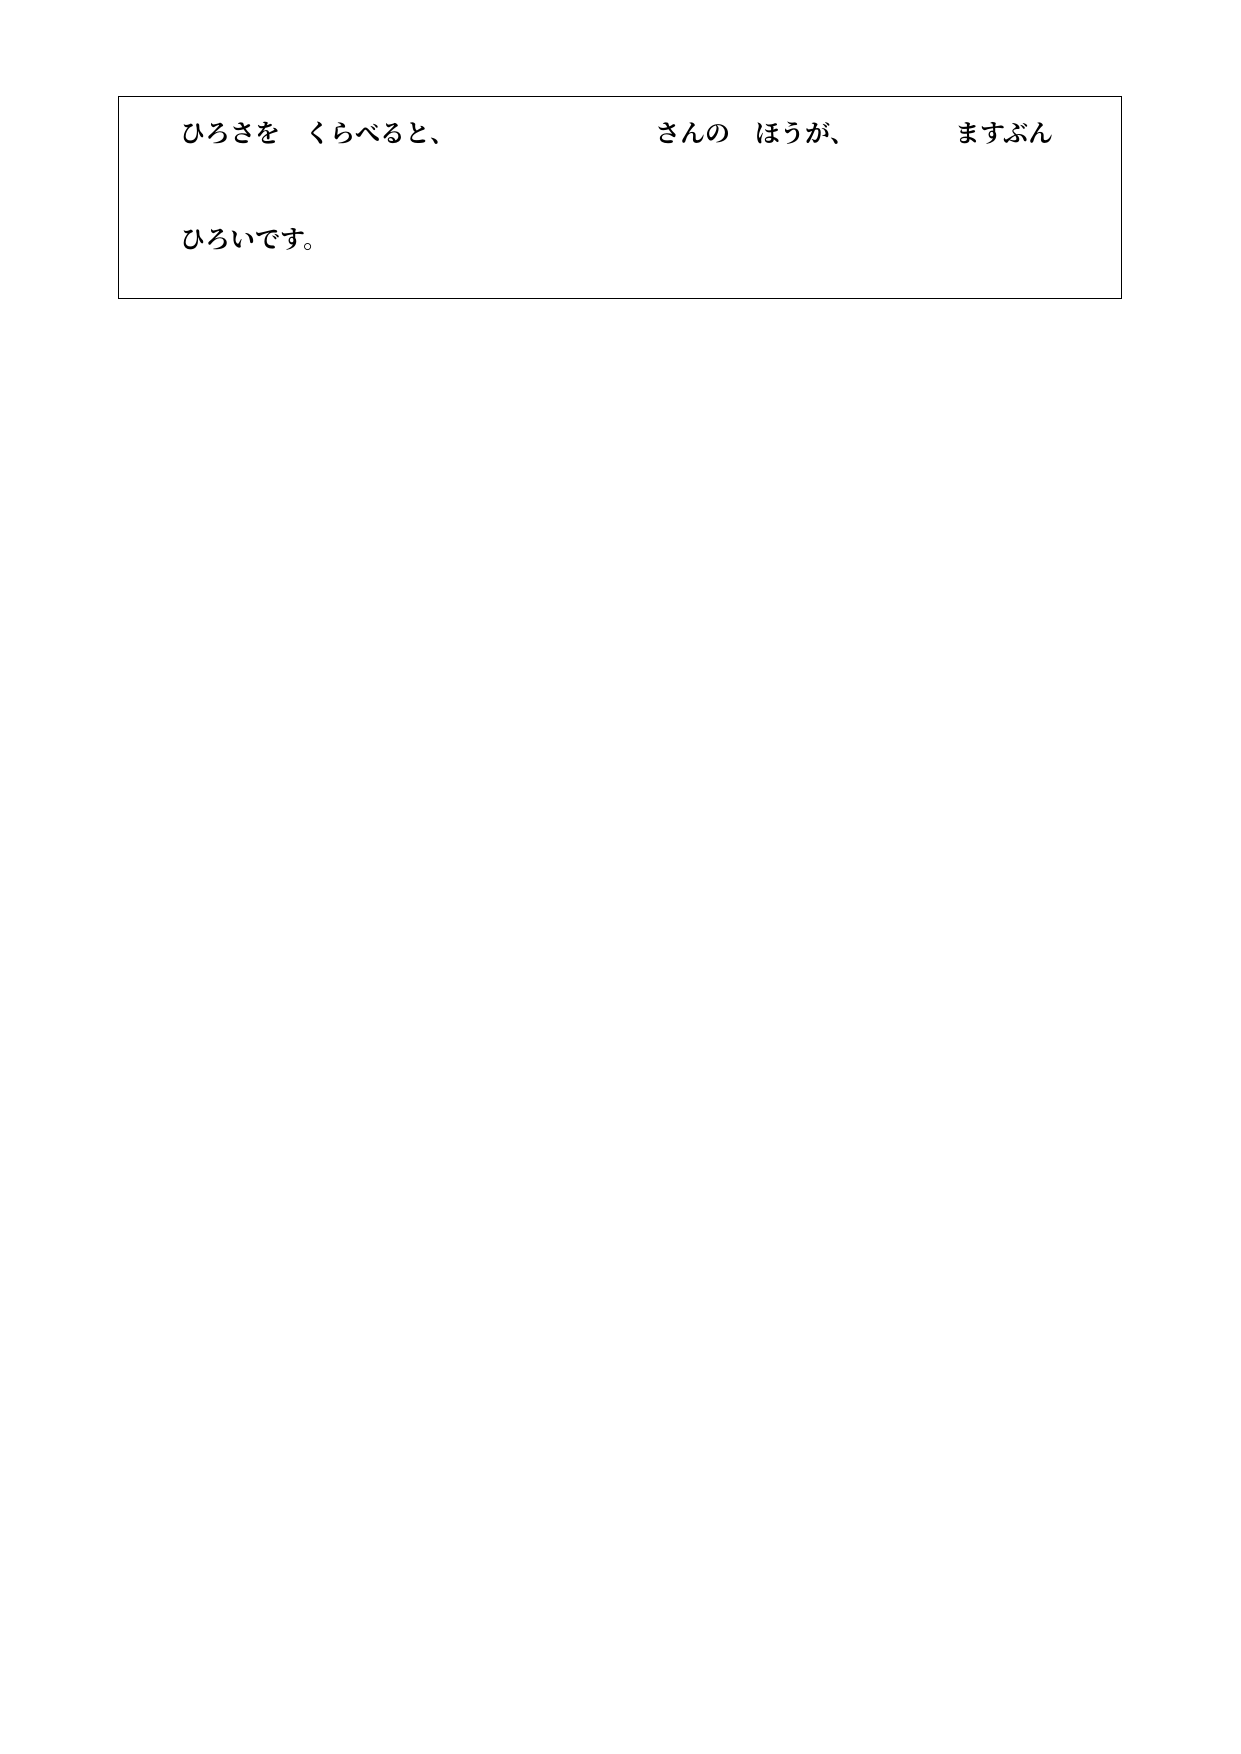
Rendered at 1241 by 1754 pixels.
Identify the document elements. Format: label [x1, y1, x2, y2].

table_header [119, 97, 1121, 298]
